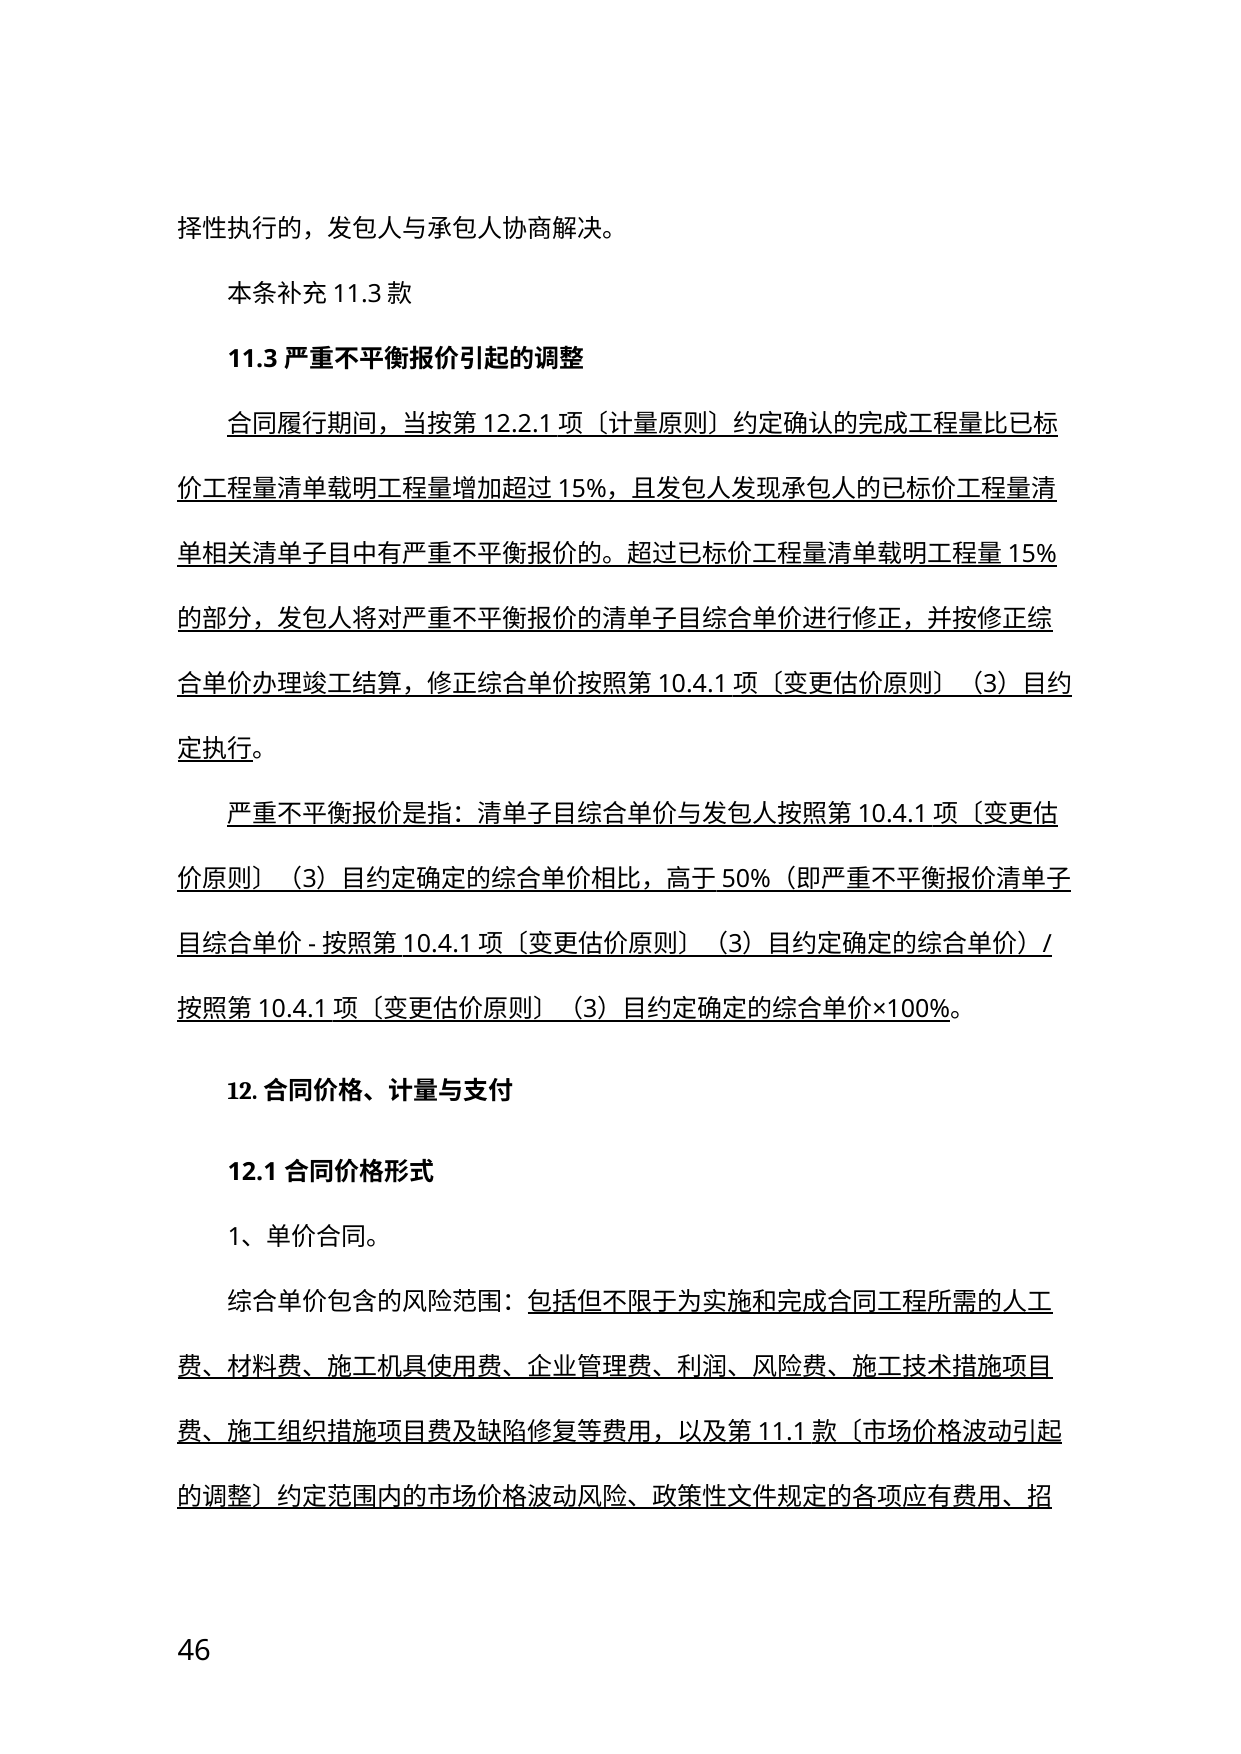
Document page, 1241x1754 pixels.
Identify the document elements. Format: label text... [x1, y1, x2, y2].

text 合同履行期间，当按第12.2.1项〔计量原则〕约定确认的完成工程量比已标价工程量清单载明工程量增加超过15%，且发包人发现承包人的已标价工程量清单相关清单子目中有严重不平衡报价的。超过已标价工程量清单载明工程量15%的部分，发包人将对严重不平衡报价的清单子目综合单价进行修正，并按修正综合单价办理竣工结算，修正综合单价按照第10.4.1项〔变更估价原则〕（3）目约定执行。 [177, 389, 1075, 779]
subtitle 11.3 严重不平衡报价引起的调整 [177, 324, 1075, 389]
subtitle 12. 合同价格、计量与支付 [177, 1056, 1075, 1121]
text 严重不平衡报价是指：清单子目综合单价与发包人按照第10.4.1项〔变更估价原则〕（3）目约定确定的综合单价相比，高于50%（即严重不平衡报价清单子目综合单价 - 按照第10.4.1项〔变更估价原则〕（3）目约定确定的综合单价）/按照第10.4.1项〔变更估价原则〕（3）目约定确定的综合单价×100%。 [177, 779, 1075, 1039]
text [177, 1267, 1075, 1527]
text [177, 194, 1075, 259]
text 本条补充11.3款 [177, 259, 1075, 324]
subtitle 12.1 合同价格形式 [177, 1137, 1075, 1202]
text 1、单价合同。 [177, 1202, 1075, 1267]
